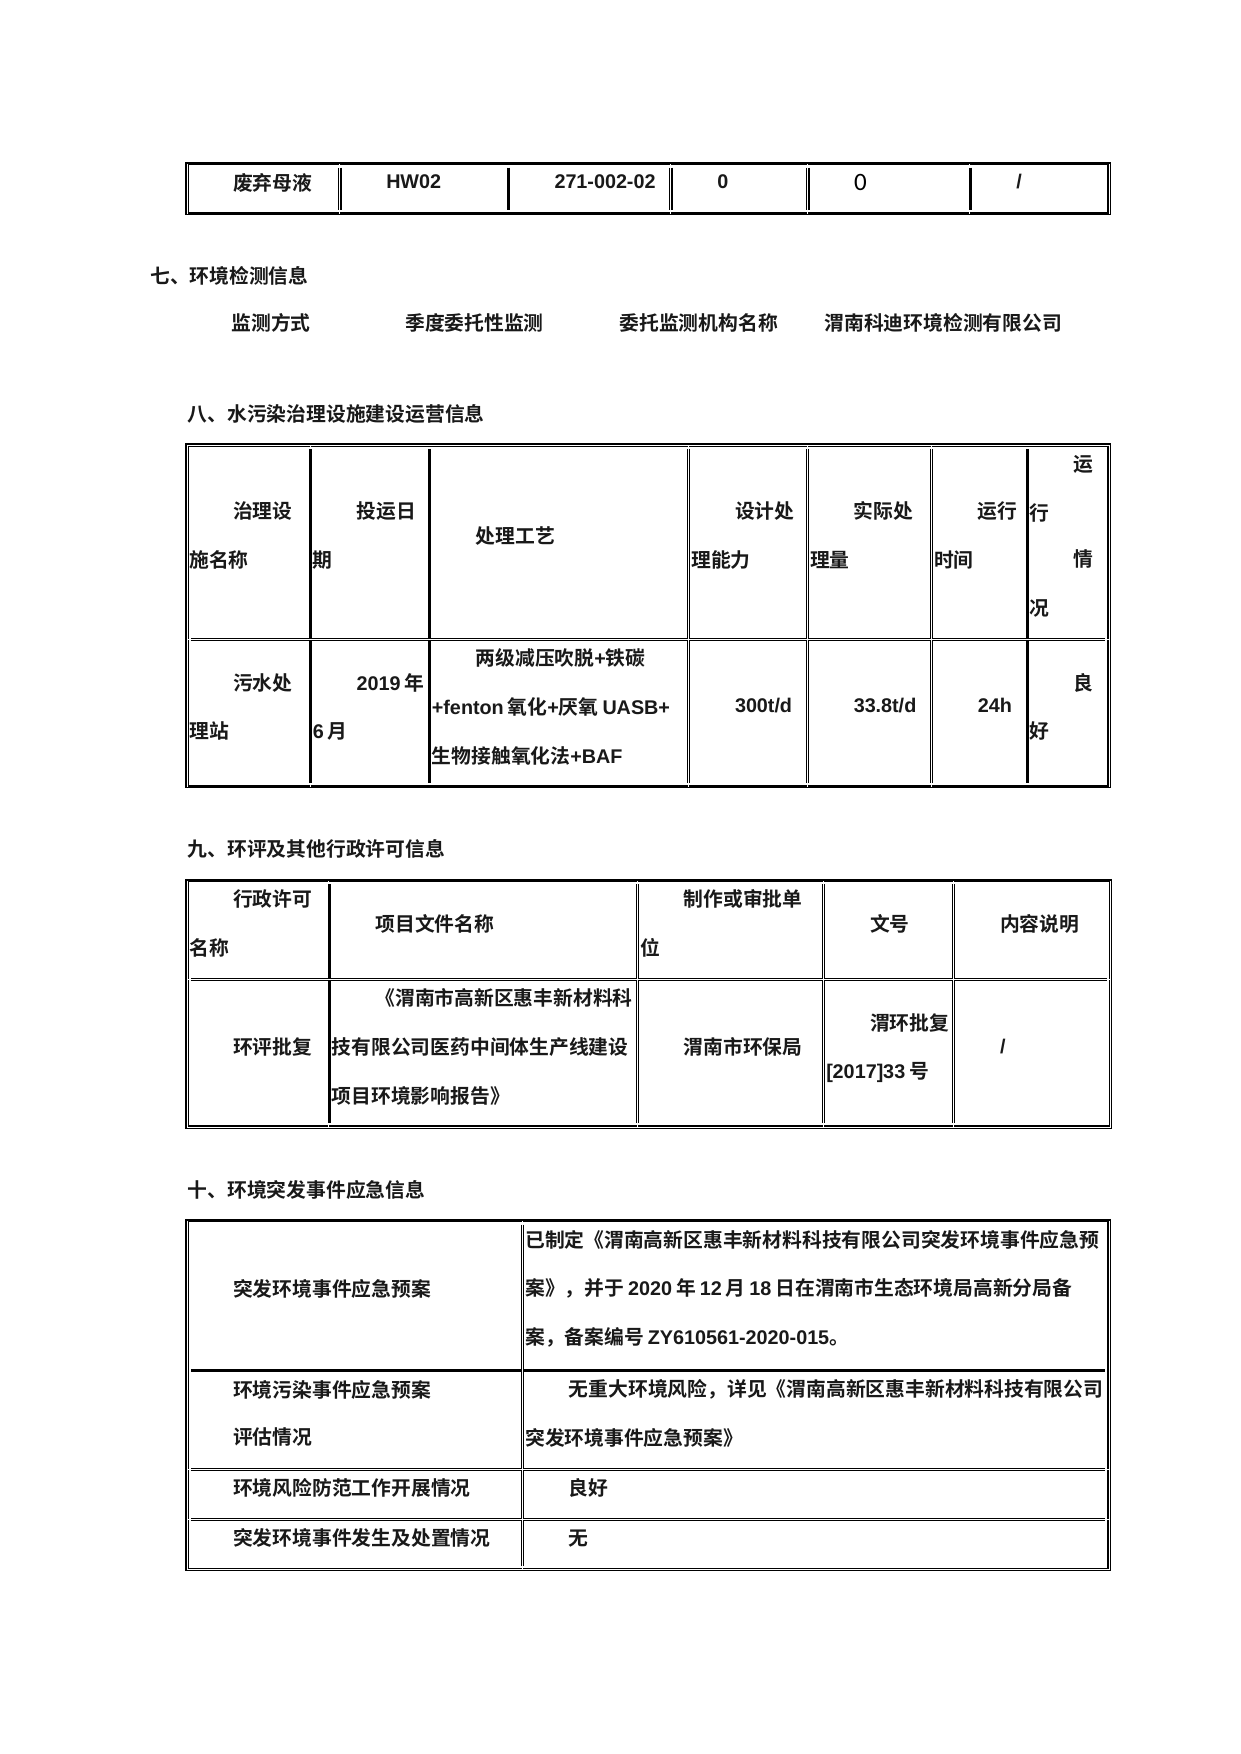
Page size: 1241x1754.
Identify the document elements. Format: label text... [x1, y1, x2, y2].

table_cell 良好 [1027, 638, 1108, 785]
table_cell 24h [932, 641, 1027, 785]
table_header 内容说明 [954, 882, 1109, 978]
table_header 制作或审批单位 [638, 882, 824, 978]
table_header 投运日期 [310, 447, 429, 637]
table_cell 《渭南市高新区惠丰新材料科技有限公司医药中间体生产线建设项目环境影响报告》 [329, 981, 637, 1125]
table_header 处理工艺 [429, 447, 689, 637]
table_cell 无 [523, 1518, 1109, 1568]
table_header 设计处理能力 [689, 447, 807, 637]
table_cell 0 [671, 164, 808, 212]
table_cell 环境污染事件应急预案 评估情况 [189, 1369, 521, 1468]
table_cell 两级减压吹脱+铁碳+fenton氧化+厌氧UASB+生物接触氧化法+BAF [429, 641, 689, 785]
table_header 委托监测机构名称 [576, 306, 781, 353]
table_header 实际处理量 [808, 447, 932, 637]
table_header 渭南科迪环境检测有限公司 [781, 306, 1109, 353]
table_cell 33.8t/d [808, 641, 932, 785]
table_cell 环境风险防范工作开展情况 [187, 1468, 523, 1518]
table_cell 环评批复 [187, 978, 329, 1125]
table_cell 300t/d [689, 641, 807, 785]
table_header 文号 [824, 882, 954, 978]
table_cell 废弃母液 [189, 164, 340, 212]
table_header 季度委托性监测 [361, 306, 576, 353]
table_cell 渭南市环保局 [638, 981, 824, 1125]
text 十、环境突发事件应急信息 [187, 1172, 1053, 1205]
text 九、环评及其他行政许可信息 [187, 832, 1053, 864]
table_header 行政许可名称 [189, 881, 329, 978]
table_cell / [954, 978, 1110, 1125]
table_header 突发环境事件应急预案 [189, 1222, 523, 1369]
table_header 运行时间 [932, 447, 1027, 637]
table_cell 渭环批复[2017]33号 [824, 981, 954, 1125]
table_cell HW02 [340, 165, 508, 212]
table_header 监测方式 [188, 306, 361, 353]
text 八、水污染治理设施建设运营信息 [187, 396, 1053, 429]
table_cell 突发环境事件发生及处置情况 [187, 1518, 523, 1568]
table_header 治理设施名称 [189, 447, 310, 637]
table_cell / [970, 165, 1107, 212]
table_header 运行 情况 [1027, 447, 1107, 637]
text 七、环境检测信息 [150, 259, 1053, 292]
table_cell 无重大环境风险，详见《渭南高新区惠丰新材料科技有限公司突发环境事件应急预案》 [524, 1369, 1107, 1468]
table_header 项目文件名称 [329, 882, 637, 978]
table_cell 271-002-02 [508, 164, 671, 212]
table_cell 0 [808, 164, 970, 212]
table_cell 良好 [523, 1468, 1109, 1518]
table_cell 2019年6月 [310, 641, 429, 785]
table_header 已制定《渭南高新区惠丰新材料科技有限公司突发环境事件应急预案》，并于2020年12月18日在渭南市生态环境局高新分局备案，备案编号ZY610561-2020-015。 [523, 1222, 1107, 1369]
table_cell 污水处理站 [189, 638, 310, 785]
